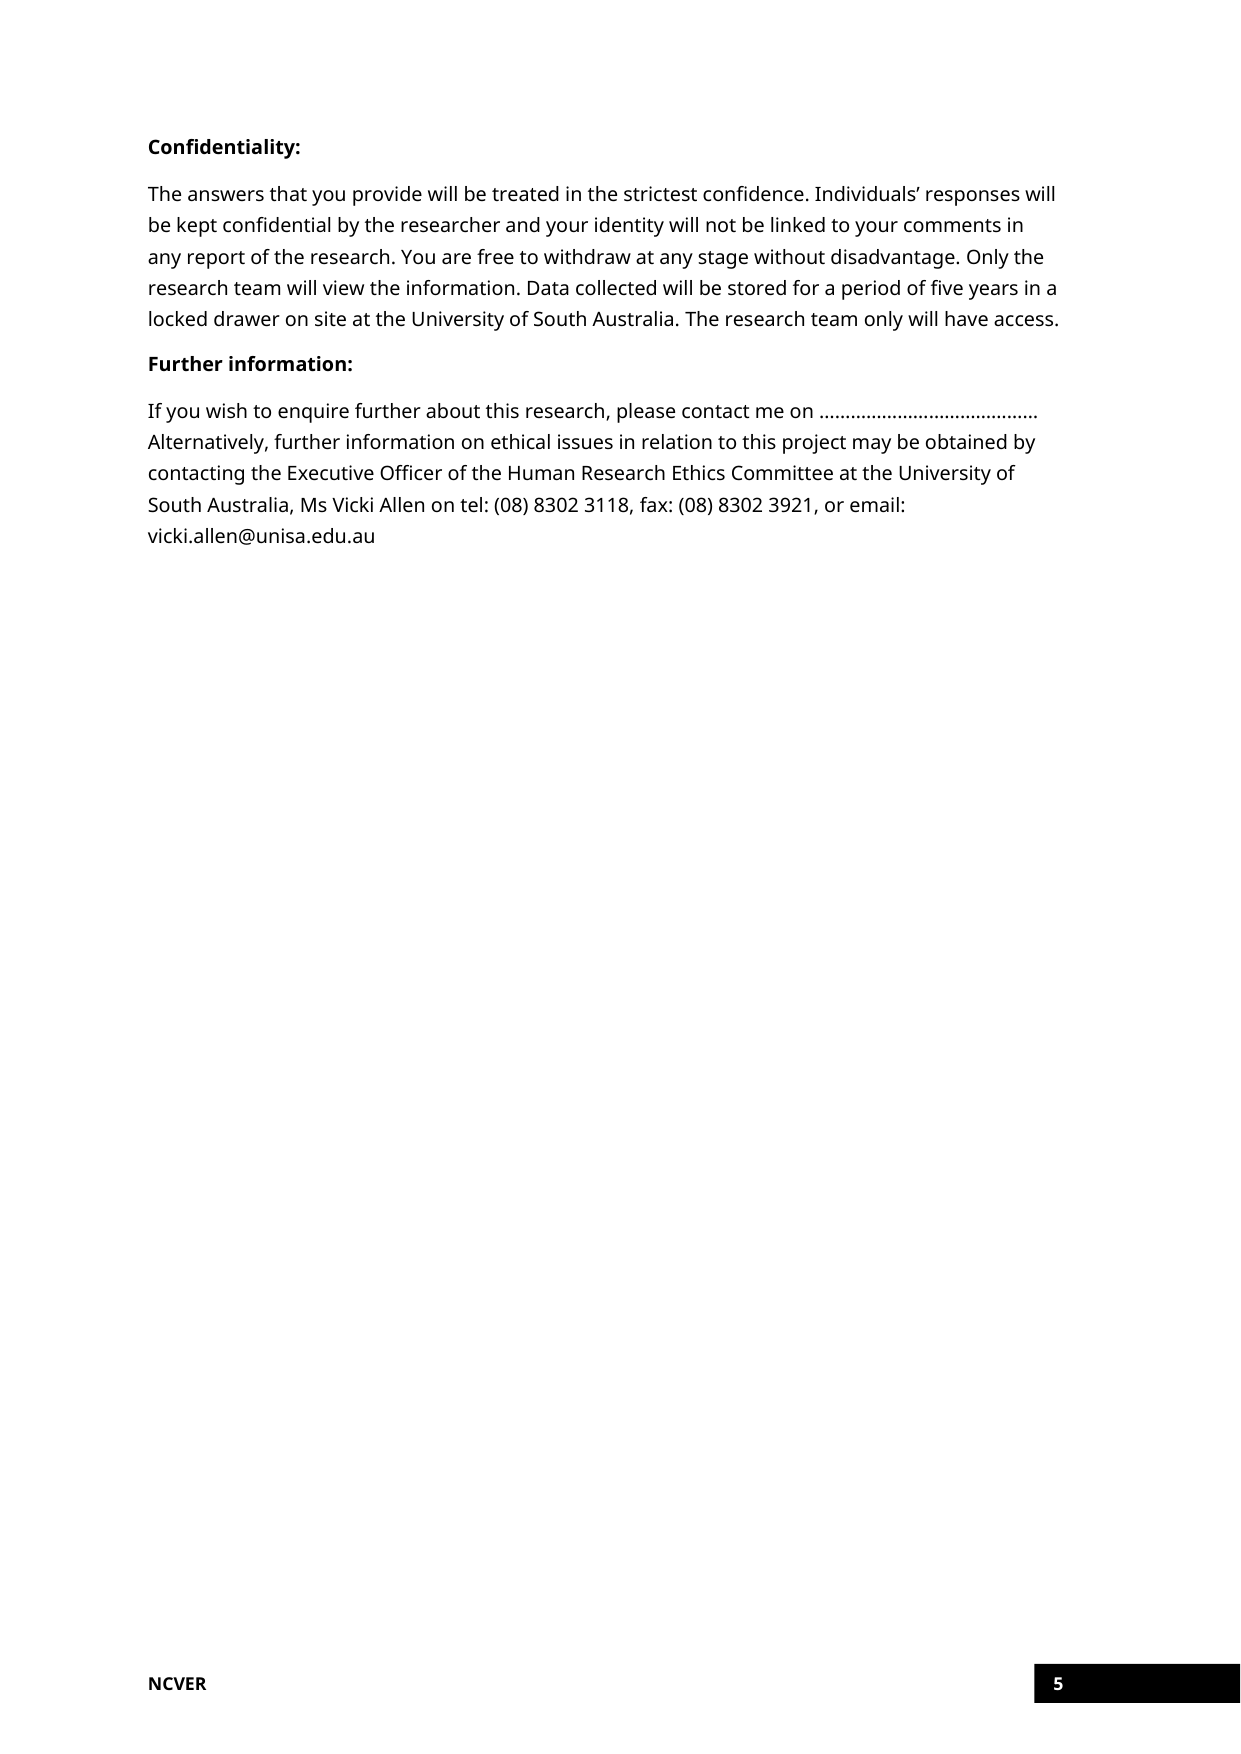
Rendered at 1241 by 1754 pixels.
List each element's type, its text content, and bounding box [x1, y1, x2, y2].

subtitle Confidentiality: [148, 133, 1063, 160]
text If you wish to enquire further about this research, please contact me on …………………………………… Alternatively, further information on ethical issues in relation to this project may be obtained by contacting the Executive Officer of the Human Research Ethics Committee at the University of South Australia, Ms Vicki Allen on tel: (08) 8302 3118, fax: (08) 8302 3921, or email: vicki.allen@unisa.edu.au [148, 393, 1063, 549]
subtitle Further information: [148, 349, 1063, 377]
text The answers that you provide will be treated in the strictest confidence. Individuals’ responses will be kept confidential by the researcher and your identity will not be linked to your comments in any report of the research. You are free to withdraw at any stage without disadvantage. Only the research team will view the information. Data collected will be stored for a period of five years in a locked drawer on site at the University of South Australia. The research team only will have access. [148, 177, 1063, 333]
